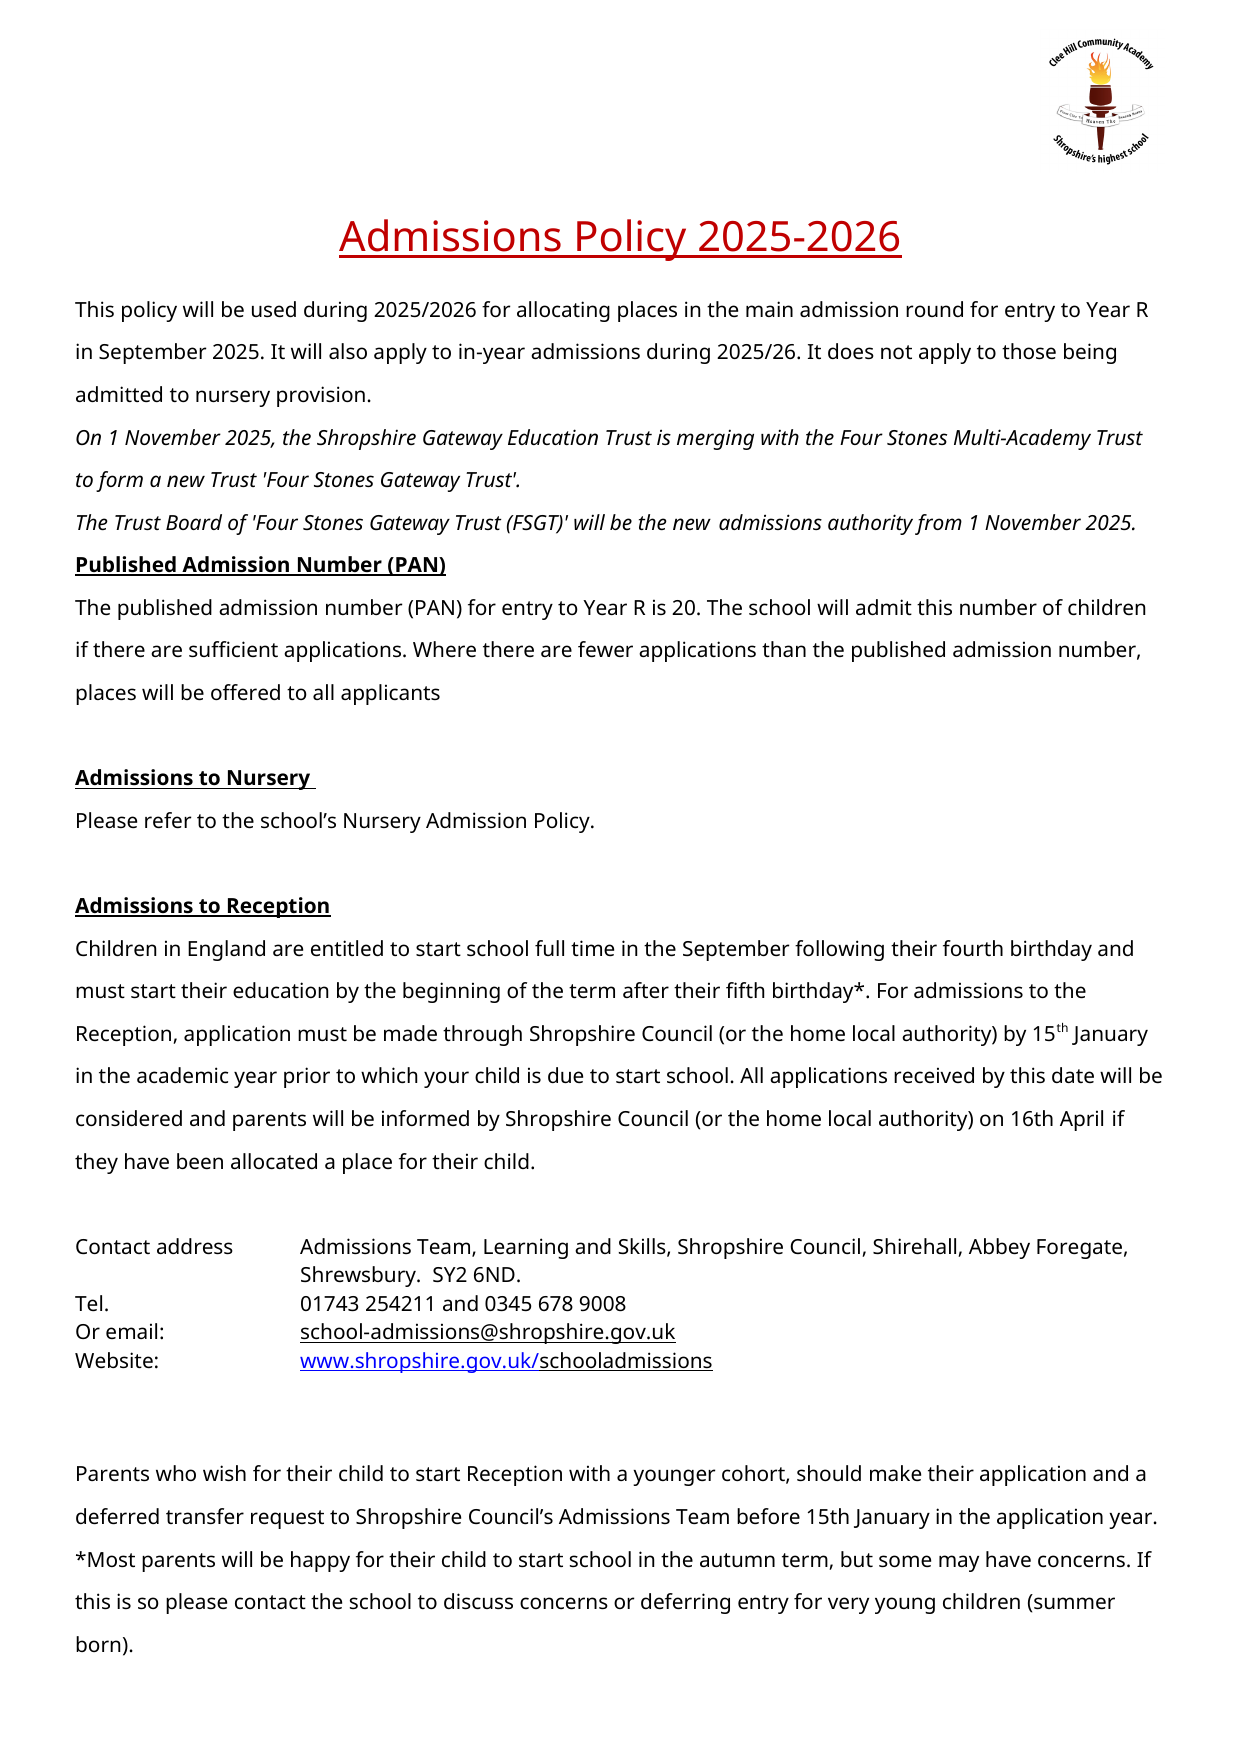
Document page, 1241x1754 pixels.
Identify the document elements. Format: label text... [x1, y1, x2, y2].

text Admissions to Nursery [75, 763, 1165, 792]
text On 1 November 2025, the Shropshire Gateway Education Trust is merging with the Four Stones Multi-Academy Trust to form a new Trust 'Four Stones Gateway Trust'. [75, 423, 1165, 494]
text Tel. 01743 254211 and 0345 678 9008 [75, 1289, 1165, 1317]
text Website: www.shropshire.gov.uk/schooladmissions [75, 1346, 1165, 1374]
text Published Admission Number (PAN) [75, 550, 1165, 579]
text Admissions to Reception [75, 891, 1165, 920]
text This policy will be used during 2025/2026 for allocating places in the main admission round for entry to Year R in September 2025. It will also apply to in-year admissions during 2025/26. It does not apply to those being admitted to nursery provision. [75, 295, 1165, 408]
text Parents who wish for their child to start Reception with a younger cohort, should make their application and a deferred transfer request to Shropshire Council’s Admissions Team before 15th January in the application year. [75, 1459, 1165, 1531]
text Contact address Admissions Team, Learning and Skills, Shropshire Council, Shirehall, Abbey Foregate, Shrewsbury. SY2 6ND. [75, 1232, 1165, 1289]
text Please refer to the school’s Nursery Admission Policy. [75, 806, 1165, 834]
text The published admission number (PAN) for entry to Year R is 20. The school will admit this number of children if there are sufficient applications. Where there are fewer applications than the published admission number, places will be offered to all applicants [75, 593, 1165, 707]
picture [1040, 29, 1166, 173]
text Children in England are entitled to start school full time in the September following their fourth birthday and must start their education by the beginning of the term after their fifth birthday*. For admissions to the Reception, application must be made through Shropshire Council (or the home local authority) by 15th January in the academic year prior to which your child is due to start school. All applications received by this date will be considered and parents will be informed by Shropshire Council (or the home local authority) on 16th April if they have been allocated a place for their child. [75, 934, 1165, 1175]
text Or email: school-admissions@shropshire.gov.uk [75, 1317, 1165, 1346]
text *Most parents will be happy for their child to start school in the autumn term, but some may have concerns. If this is so please contact the school to discuss concerns or deferring entry for very young children (summer born). [75, 1545, 1165, 1658]
text Admissions Policy 2025-2026 [75, 207, 1165, 263]
text The Trust Board of 'Four Stones Gateway Trust (FSGT)' will be the new admissions authority from 1 November 2025. [75, 508, 1165, 536]
